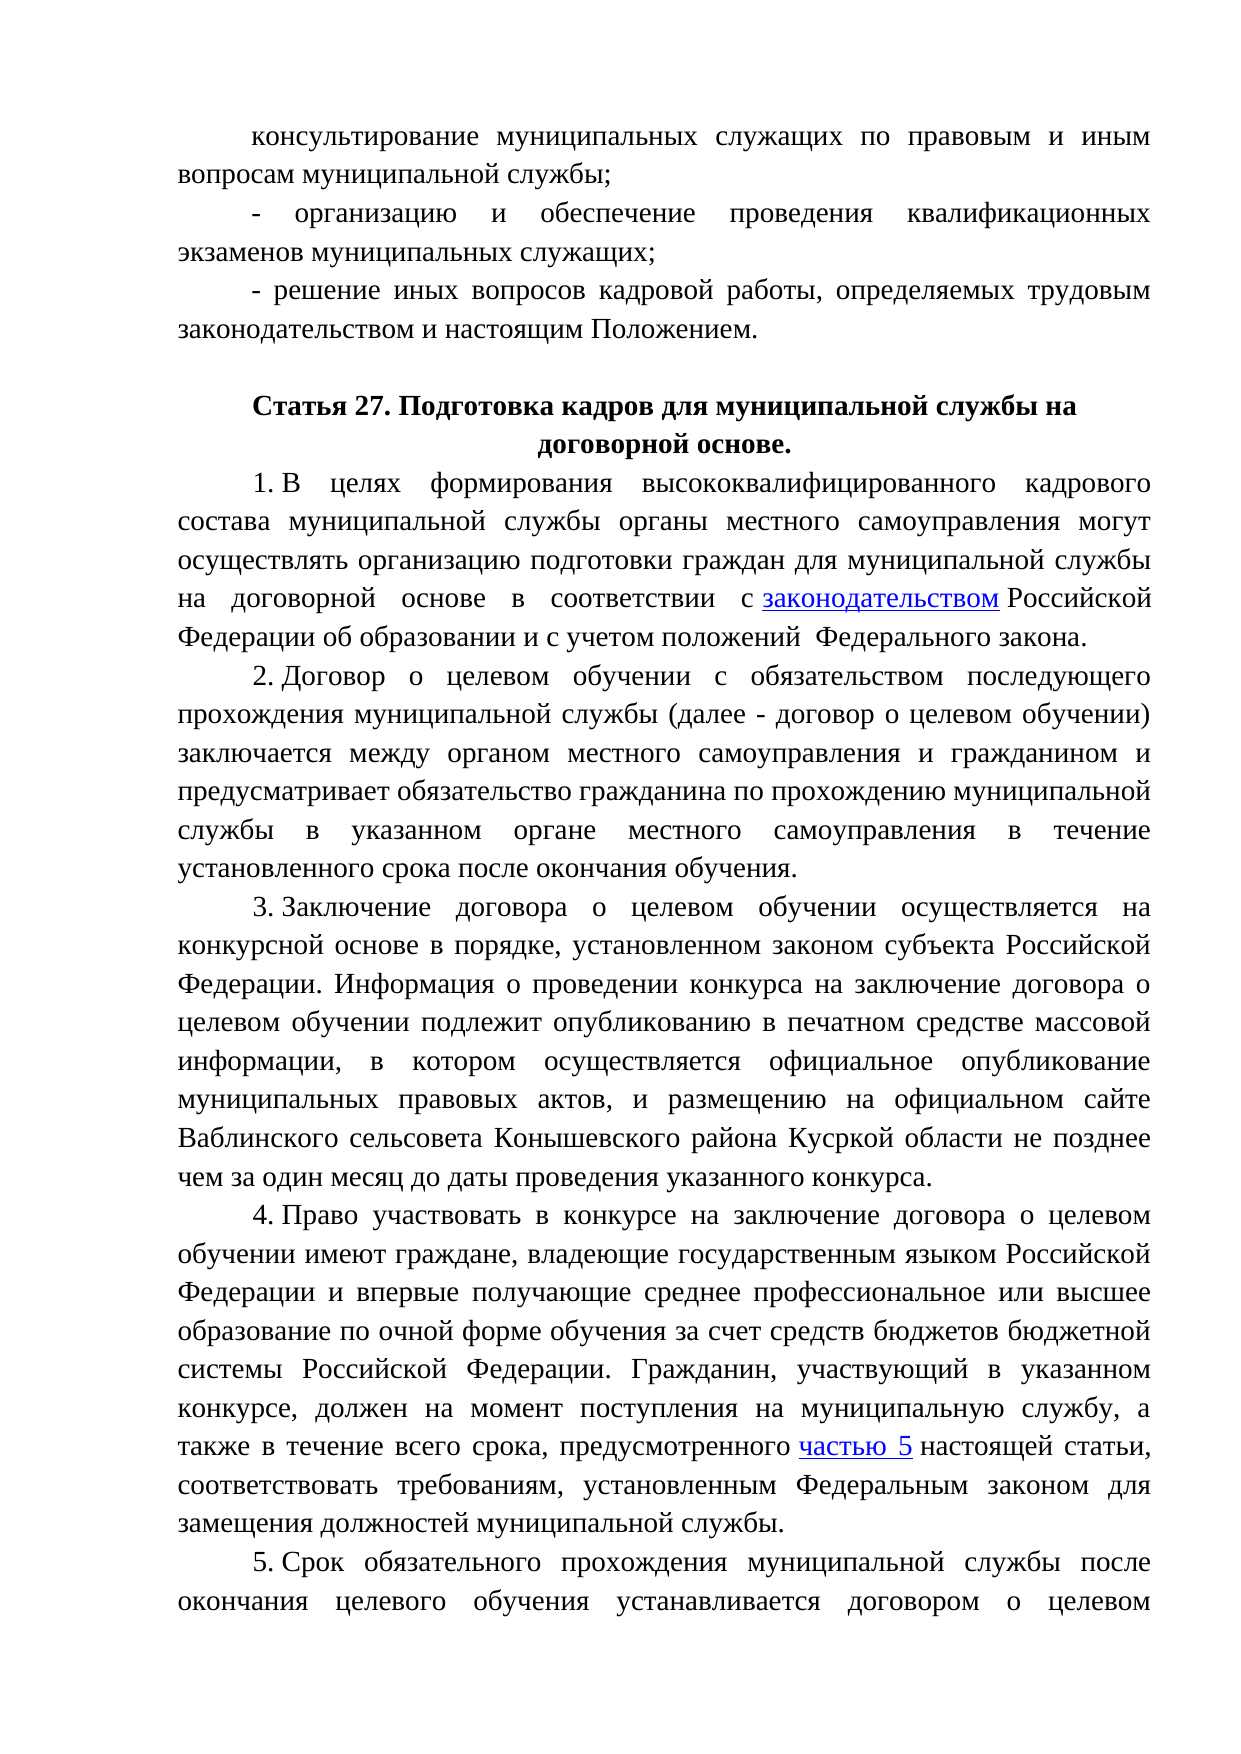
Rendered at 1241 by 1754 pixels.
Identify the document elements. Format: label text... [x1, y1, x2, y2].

text 1. В целях формирования высококвалифицированного кадрового состава муниципальной службы органы местного самоуправления могут осуществлять организацию подготовки граждан для муниципальной службы на договорной основе в соответствии с законодательством Российской Федерации об образовании и с учетом положений Федерального закона. [177, 465, 1152, 653]
text 4. Право участвовать в конкурсе на заключение договора о целевом обучении имеют граждане, владеющие государственным языком Российской Федерации и впервые получающие среднее профессиональное или высшее образование по очной форме обучения за счет средств бюджетов бюджетной системы Российской Федерации. Гражданин, участвующий в указанном конкурсе, должен на момент поступления на муниципальную службу, а также в течение всего срока, предусмотренного частью 5 настоящей статьи, соответствовать требованиям, установленным Федеральным законом для замещения должностей муниципальной службы. [177, 1197, 1152, 1539]
text 3. Заключение договора о целевом обучении осуществляется на конкурсной основе в порядке, установленном законом субъекта Российской Федерации. Информация о проведении конкурса на заключение договора о целевом обучении подлежит опубликованию в печатном средстве массовой информации, в котором осуществляется официальное опубликование муниципальных правовых актов, и размещению на официальном сайте Ваблинского сельсовета Конышевского района Кусркой области не позднее чем за один месяц до даты проведения указанного конкурса. [177, 889, 1152, 1192]
text консультирование муниципальных служащих по правовым и иным вопросам муниципальной службы; [177, 118, 1152, 190]
text 2. Договор о целевом обучении с обязательством последующего прохождения муниципальной службы (далее - договор о целевом обучении) заключается между органом местного самоуправления и гражданином и предусматривает обязательство гражданина по прохождению муниципальной службы в указанном органе местного самоуправления в течение установленного срока после окончания обучения. [177, 658, 1152, 884]
text Статья 27. Подготовка кадров для муниципальной службы на договорной основе. [177, 388, 1152, 460]
text - организацию и обеспечение проведения квалификационных экзаменов муниципальных служащих; [177, 195, 1152, 267]
text - решение иных вопросов кадровой работы, определяемых трудовым законодательством и настоящим Положением. [177, 272, 1152, 344]
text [177, 1544, 1152, 1616]
